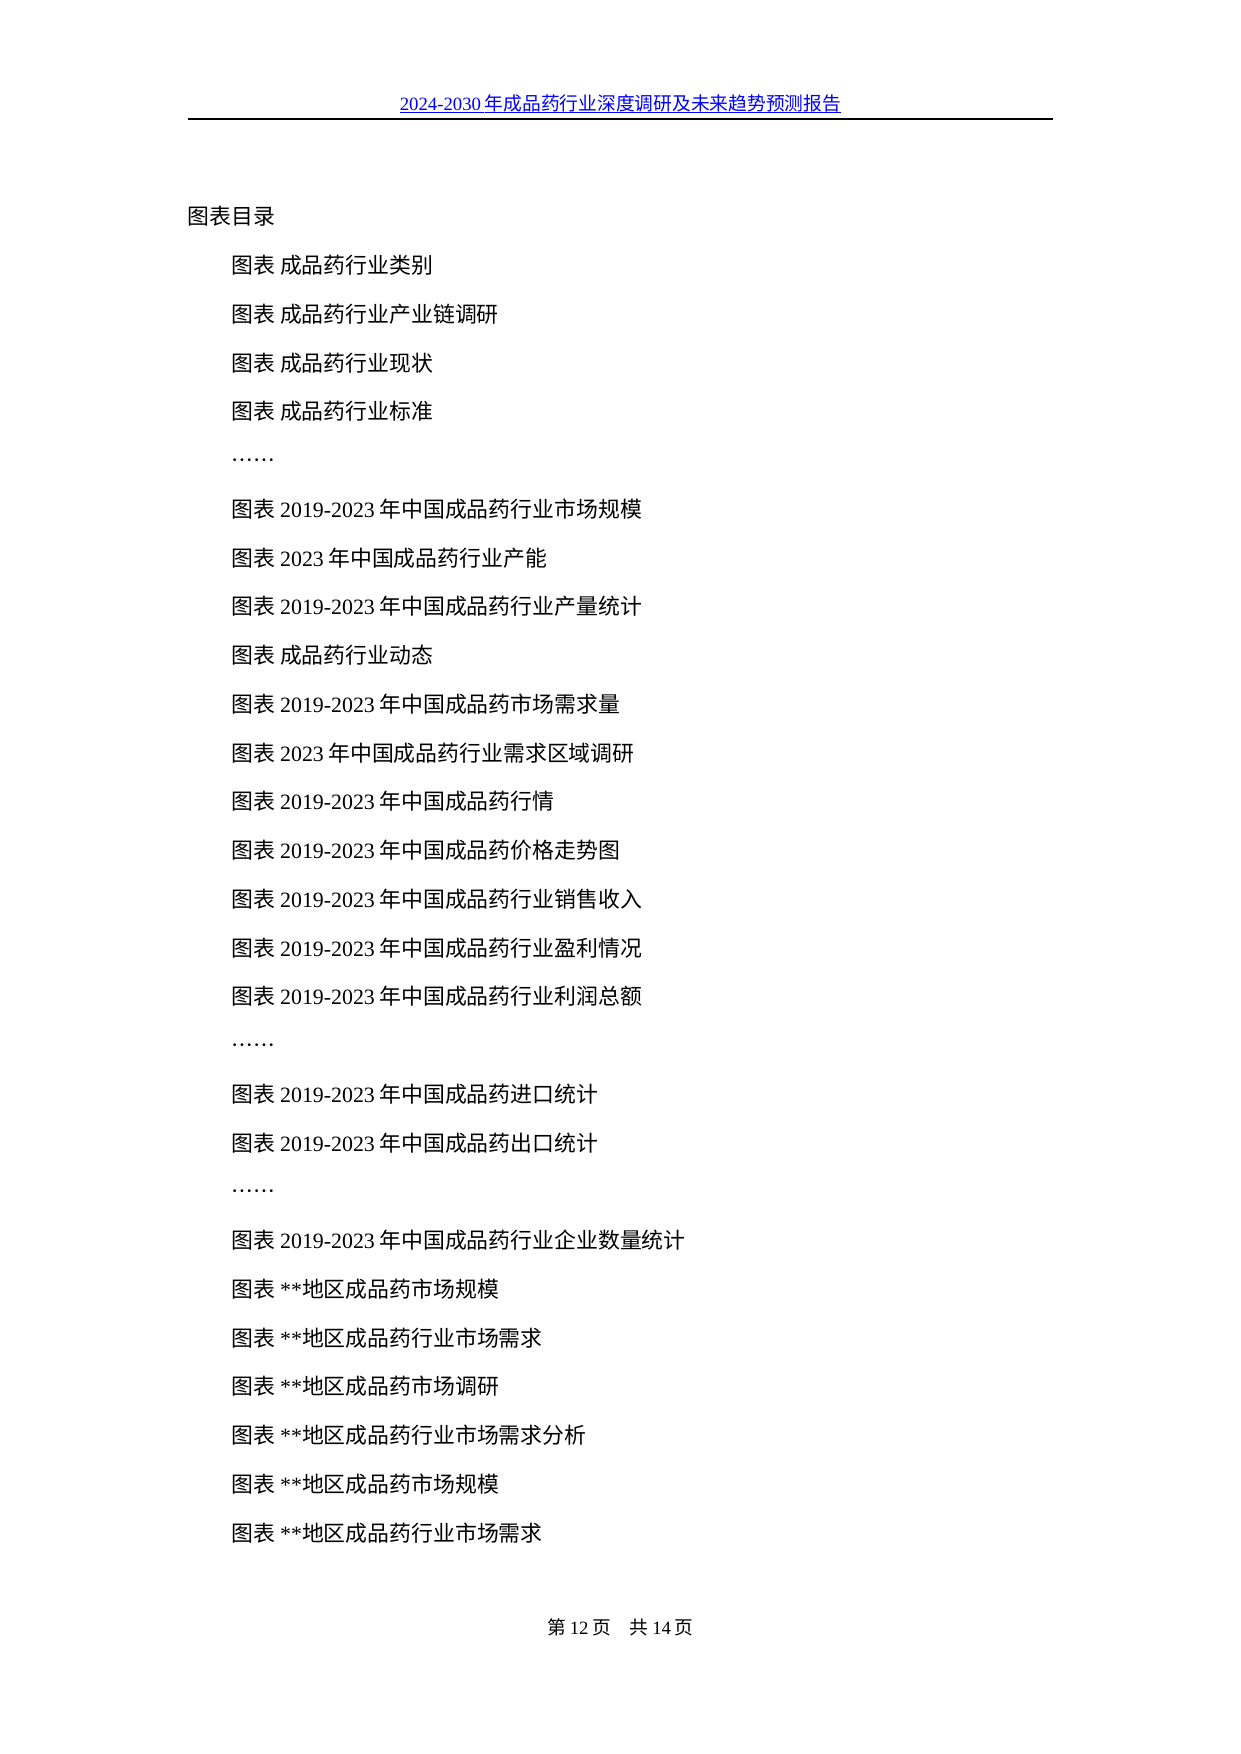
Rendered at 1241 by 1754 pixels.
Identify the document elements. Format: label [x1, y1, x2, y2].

text [187, 150, 1053, 1548]
